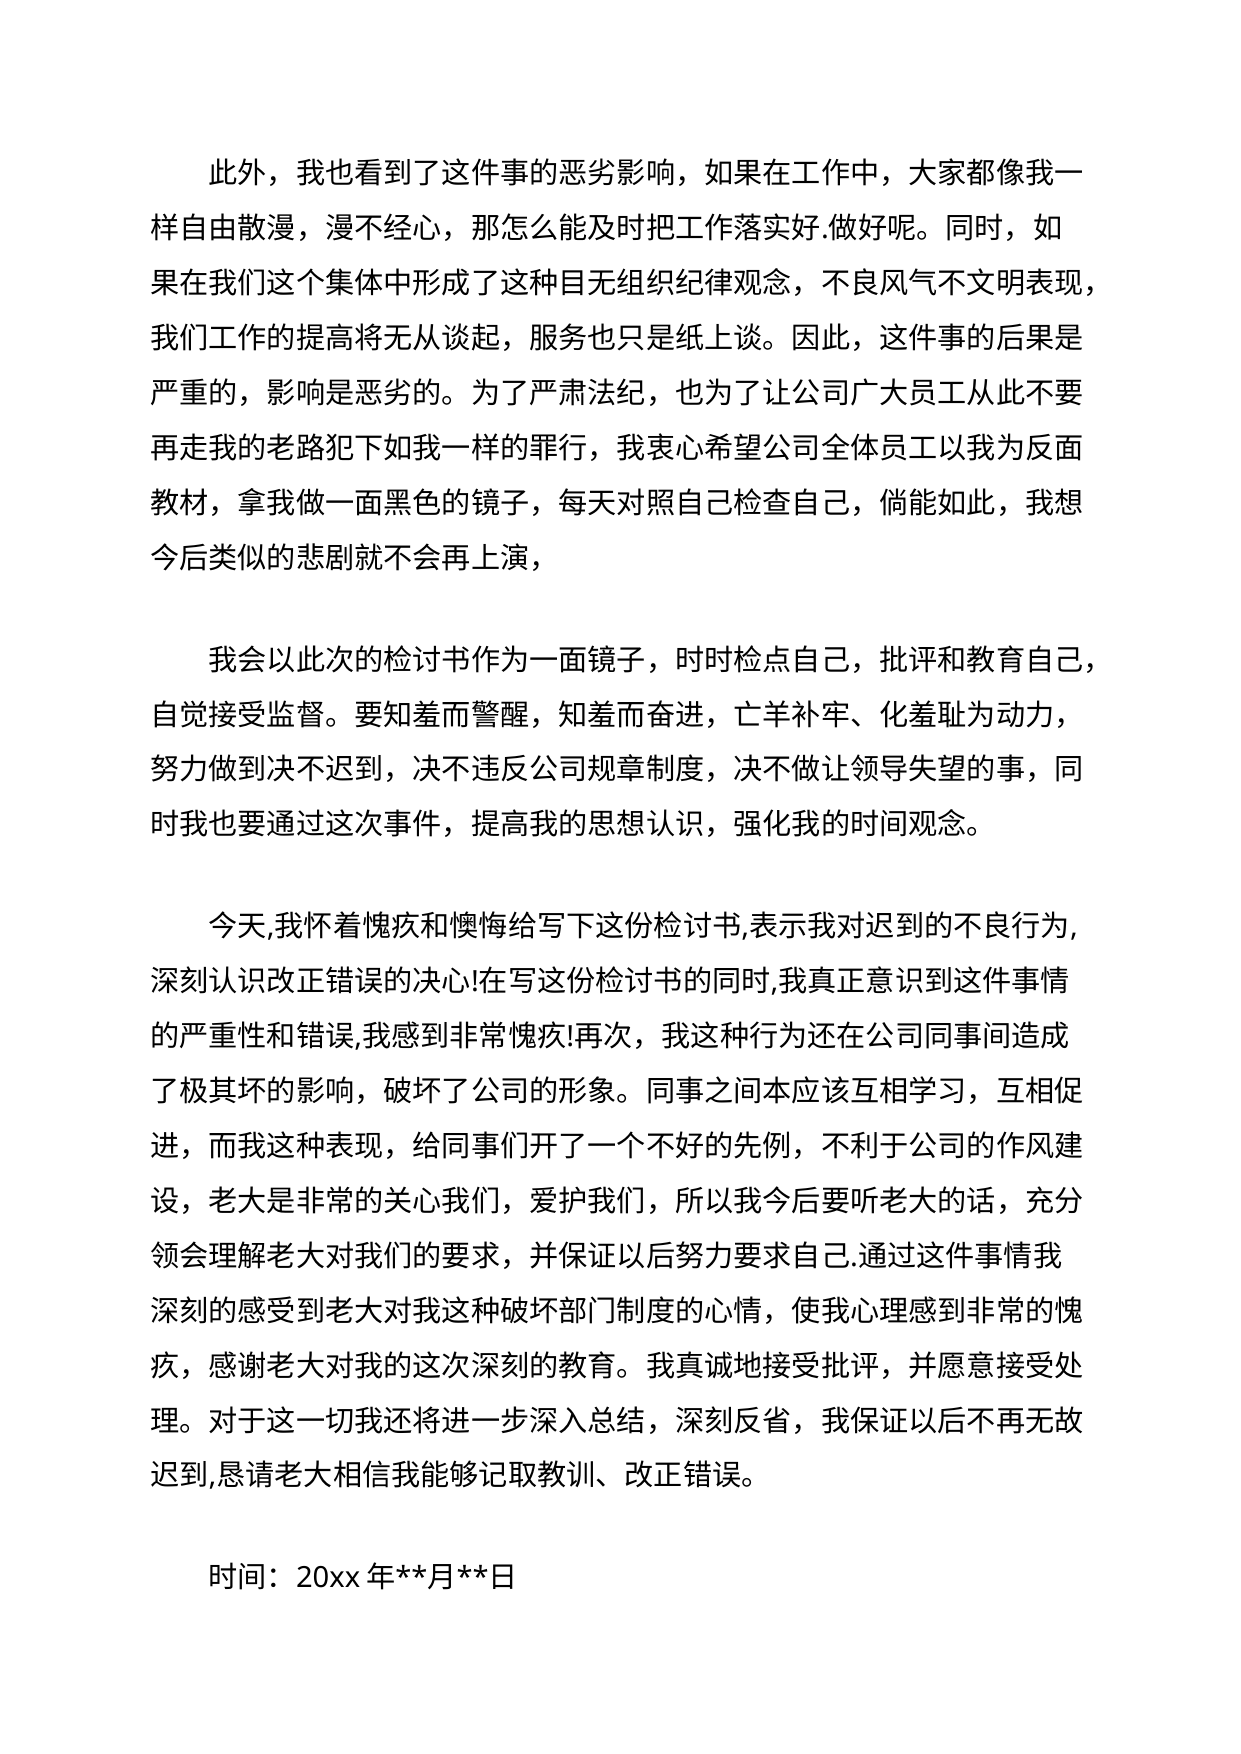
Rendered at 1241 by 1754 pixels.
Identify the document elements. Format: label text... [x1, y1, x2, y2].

text 今天,我怀着愧疚和懊悔给写下这份检讨书,表示我对迟到的不良行为,深刻认识改正错误的决心!在写这份检讨书的同时,我真正意识到这件事情的严重性和错误,我感到非常愧疚!再次，我这种行为还在公司同事间造成了极其坏的影响，破坏了公司的形象。同事之间本应该互相学习，互相促进，而我这种表现，给同事们开了一个不好的先例，不利于公司的作风建设，老大是非常的关心我们，爱护我们，所以我今后要听老大的话，充分领会理解老大对我们的要求，并保证以后努力要求自己.通过这件事情我深刻的感受到老大对我这种破坏部门制度的心情，使我心理感到非常的愧疚，感谢老大对我的这次深刻的教育。我真诚地接受批评，并愿意接受处理。对于这一切我还将进一步深入总结，深刻反省，我保证以后不再无故迟到,恳请老大相信我能够记取教训、改正错误。 [150, 903, 1090, 1494]
text 时间：20xx年**月**日 [150, 1554, 1090, 1596]
text 我会以此次的检讨书作为一面镜子，时时检点自己，批评和教育自己，自觉接受监督。要知羞而警醒，知羞而奋进，亡羊补牢、化羞耻为动力，努力做到决不迟到，决不违反公司规章制度，决不做让领导失望的事，同时我也要通过这次事件，提高我的思想认识，强化我的时间观念。 [150, 636, 1090, 843]
text 此外，我也看到了这件事的恶劣影响，如果在工作中，大家都像我一样自由散漫，漫不经心，那怎么能及时把工作落实好.做好呢。同时，如果在我们这个集体中形成了这种目无组织纪律观念，不良风气不文明表现，我们工作的提高将无从谈起，服务也只是纸上谈。因此，这件事的后果是严重的，影响是恶劣的。为了严肃法纪，也为了让公司广大员工从此不要再走我的老路犯下如我一样的罪行，我衷心希望公司全体员工以我为反面教材，拿我做一面黑色的镜子，每天对照自己检查自己，倘能如此，我想今后类似的悲剧就不会再上演， [150, 150, 1090, 577]
